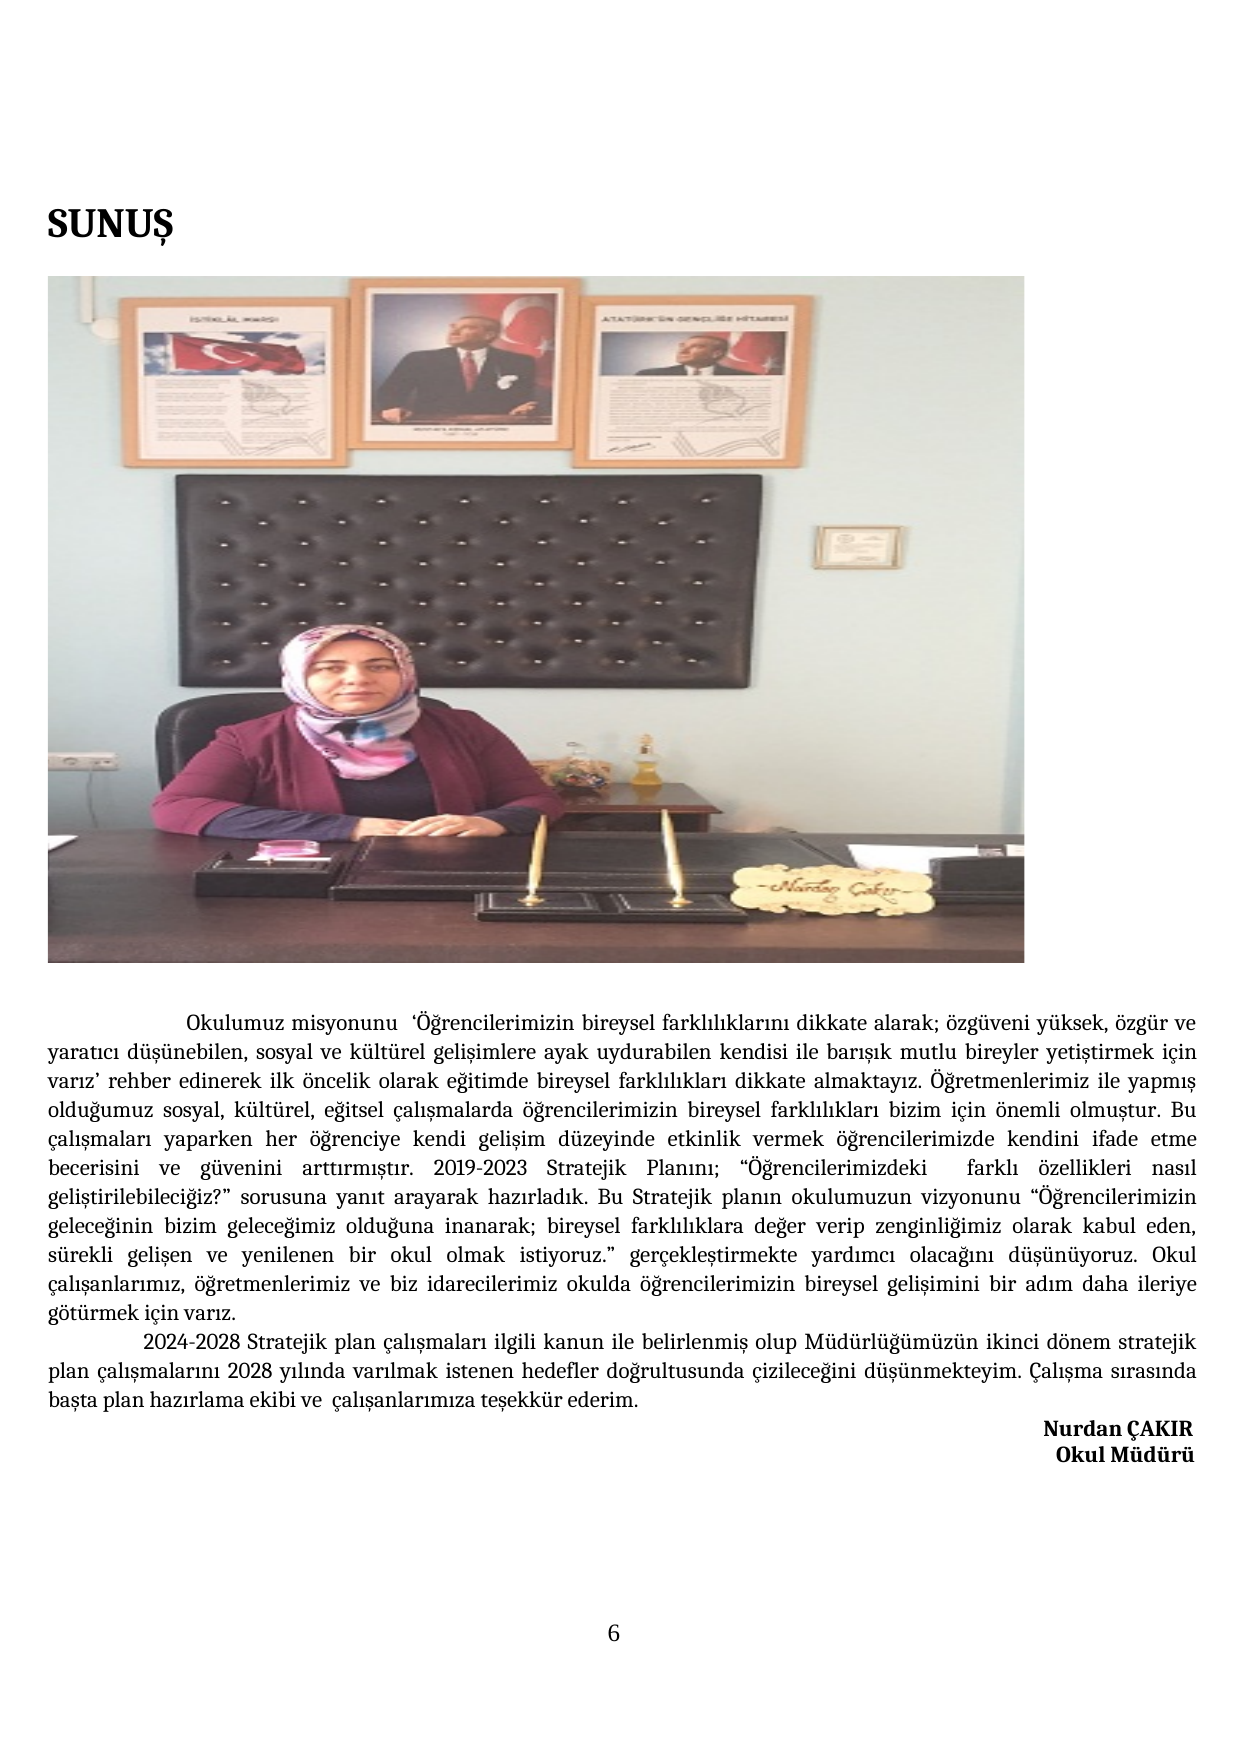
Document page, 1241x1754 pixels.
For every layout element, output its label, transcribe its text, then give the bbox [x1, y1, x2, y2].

text 2024-2028 Stratejik plan çalışmaları ilgili kanun ile belirlenmiş olup Müdürlüğümüzün ikinci dönem stratejik plan çalışmalarını 2028 yılında varılmak istenen hedefler doğrultusunda çizileceğini düşünmekteyim. Çalışma sırasında başta plan hazırlama ekibi ve çalışanlarımıza teşekkür ederim. [48, 1329, 1198, 1413]
picture [47, 276, 1025, 963]
text Okul Müdürü [1052, 1442, 1198, 1468]
subtitle SUNUŞ [48, 200, 1183, 248]
text Nurdan ÇAKIR [48, 1416, 1198, 1442]
text Okulumuz misyonunu ‘Öğrencilerimizin bireysel farklılıklarını dikkate alarak; özgüveni yüksek, özgür ve yaratıcı düşünebilen, sosyal ve kültürel gelişimlere ayak uydurabilen kendisi ile barışık mutlu bireyler yetiştirmek için varız’ rehber edinerek ilk öncelik olarak eğitimde bireysel farklılıkları dikkate almaktayız. Öğretmenlerimiz ile yapmış olduğumuz sosyal, kültürel, eğitsel çalışmalarda öğrencilerimizin bireysel farklılıkları bizim için önemli olmuştur. Bu çalışmaları yaparken her öğrenciye kendi gelişim düzeyinde etkinlik vermek öğrencilerimizde kendini ifade etme becerisini ve güvenini arttırmıştır. 2019-2023 Stratejik Planını; “Öğrencilerimizdeki farklı özellikleri nasıl geliştirilebileciğiz?” sorusuna yanıt arayarak hazırladık. Bu Stratejik planın okulumuzun vizyonunu “Öğrencilerimizin geleceğinin bizim geleceğimiz olduğuna inanarak; bireysel farklılıklara değer verip zenginliğimiz olarak kabul eden, sürekli gelişen ve yenilenen bir okul olmak istiyoruz.” gerçekleştirmekte yardımcı olacağını düşünüyoruz. Okul çalışanlarımız, öğretmenlerimiz ve biz idarecilerimiz okulda öğrencilerimizin bireysel gelişimini bir adım daha ileriye götürmek için varız. [48, 1010, 1198, 1326]
